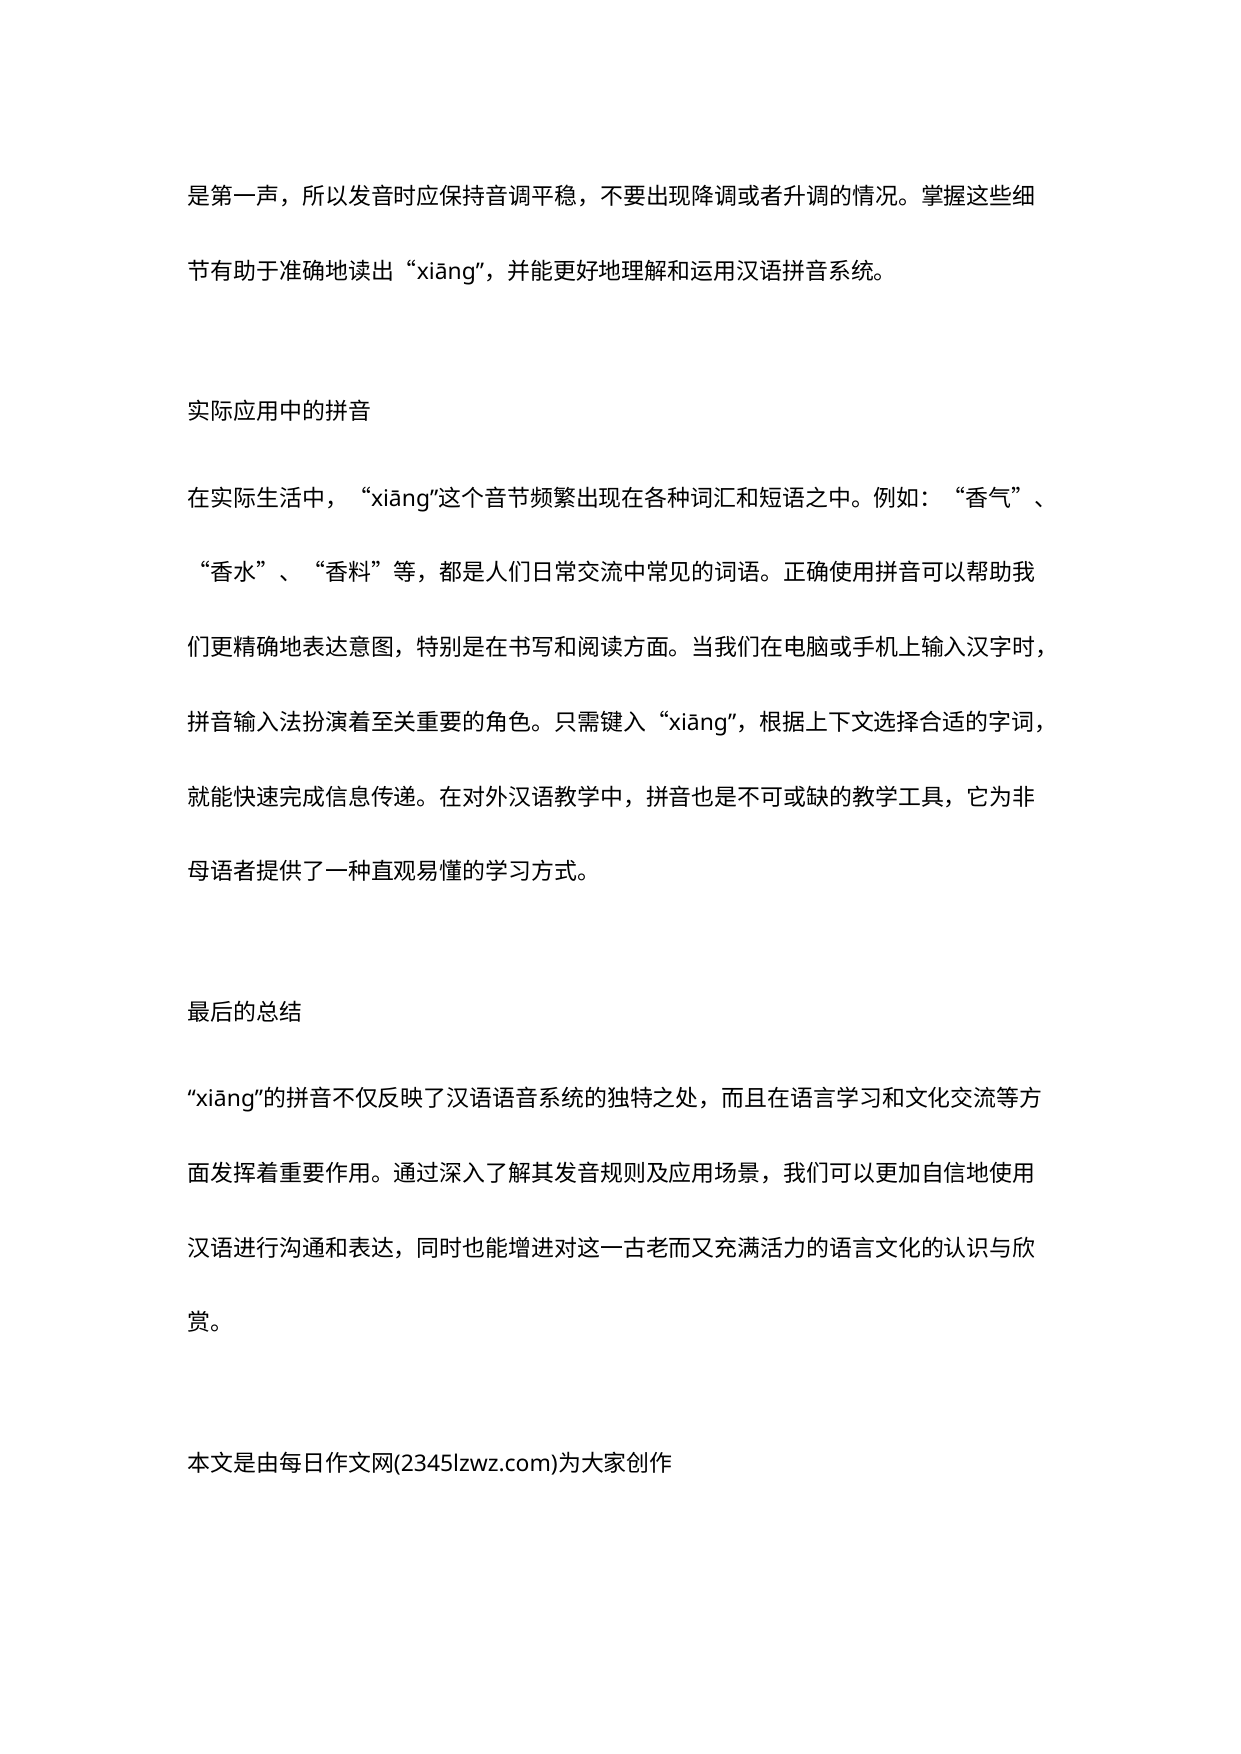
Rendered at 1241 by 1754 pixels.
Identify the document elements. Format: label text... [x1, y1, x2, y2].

text “xiāng”的拼音不仅反映了汉语语音系统的独特之处，而且在语言学习和文化交流等方面发挥着重要作用。通过深入了解其发音规则及应用场景，我们可以更加自信地使用汉语进行沟通和表达，同时也能增进对这一古老而又充满活力的语言文化的认识与欣赏。 [187, 1064, 1053, 1353]
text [187, 162, 1053, 302]
text 在实际生活中，“xiāng”这个音节频繁出现在各种词汇和短语之中。例如：“香气”、“香水”、“香料”等，都是人们日常交流中常见的词语。正确使用拼音可以帮助我们更精确地表达意图，特别是在书写和阅读方面。当我们在电脑或手机上输入汉字时，拼音输入法扮演着至关重要的角色。只需键入“xiāng”，根据上下文选择合适的字词，就能快速完成信息传递。在对外汉语教学中，拼音也是不可或缺的教学工具，它为非母语者提供了一种直观易懂的学习方式。 [187, 464, 1053, 902]
text 本文是由每日作文网(2345lzwz.com)为大家创作 [187, 1429, 1053, 1494]
text 实际应用中的拼音 [187, 377, 1053, 442]
text 最后的总结 [187, 978, 1053, 1043]
